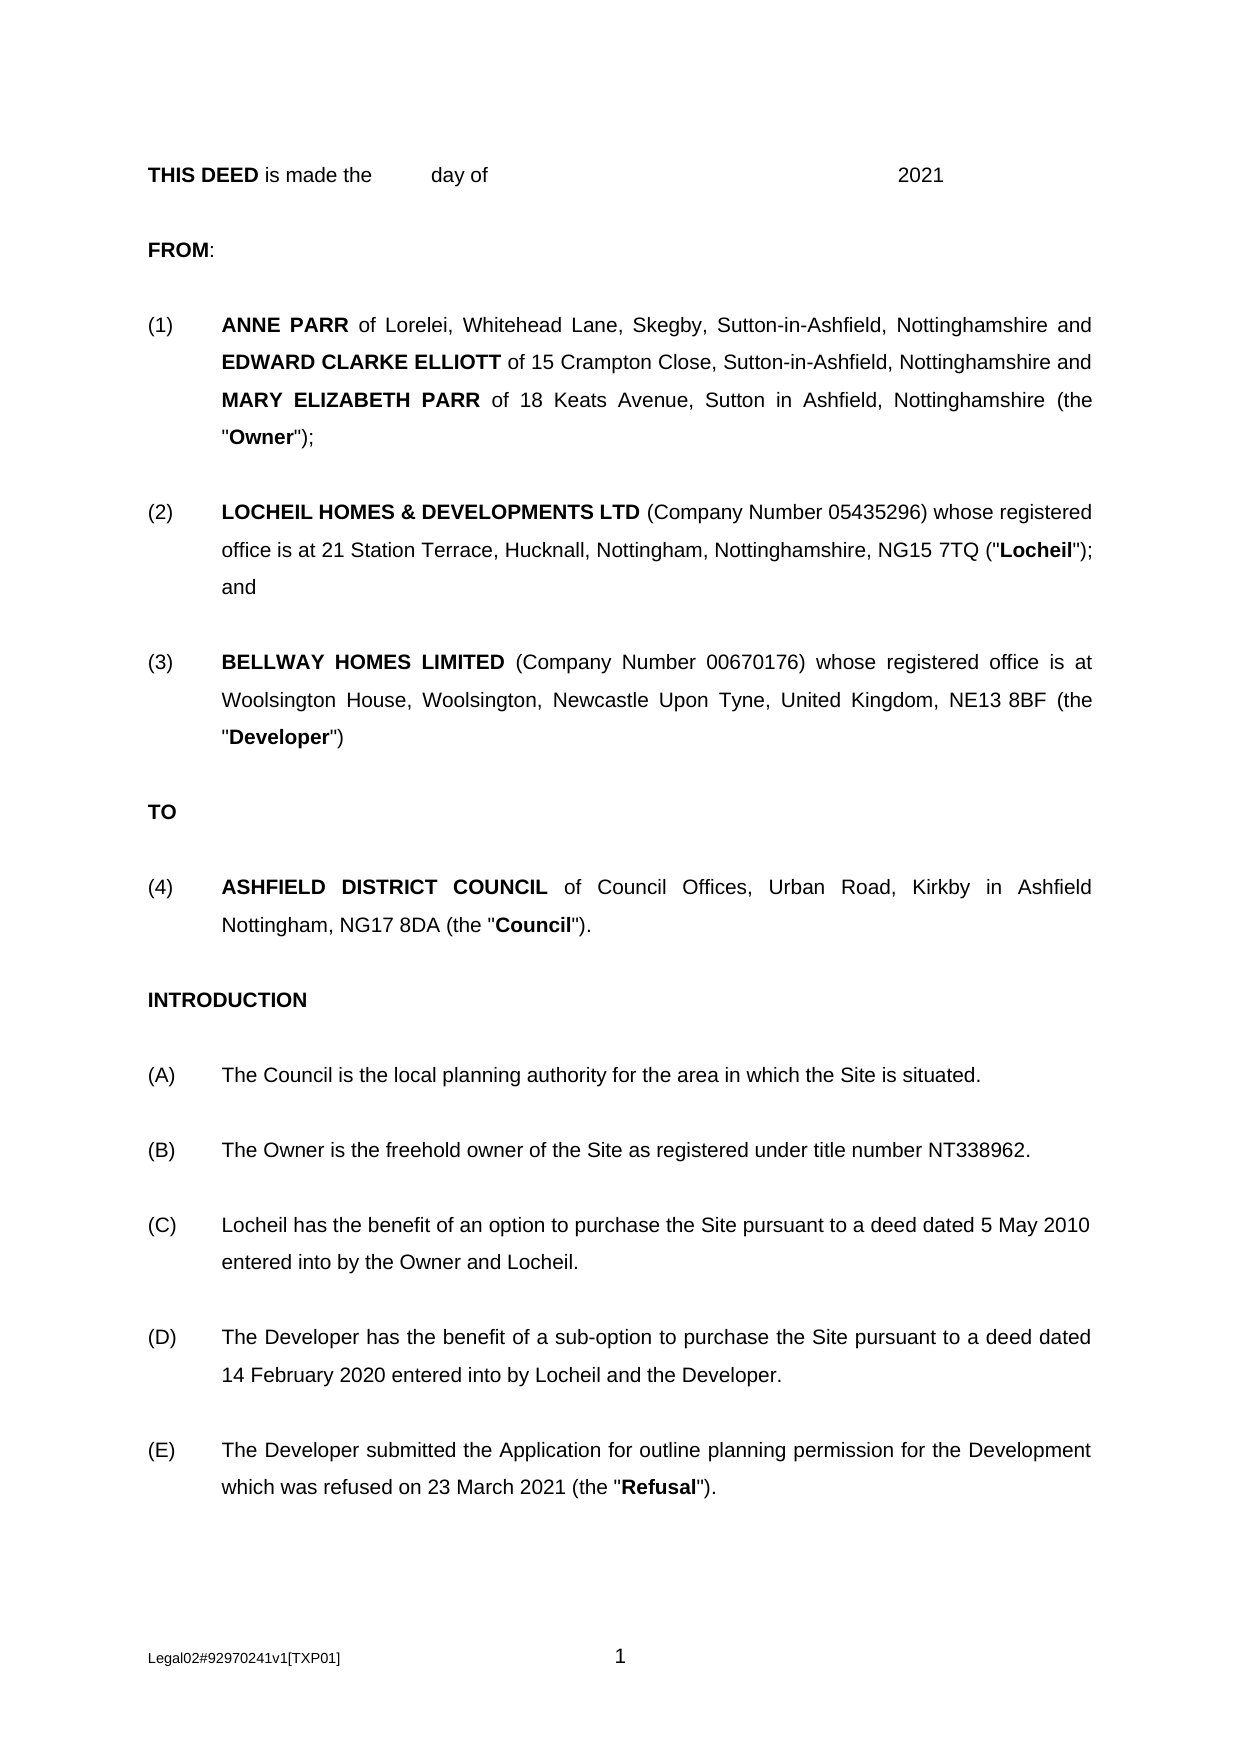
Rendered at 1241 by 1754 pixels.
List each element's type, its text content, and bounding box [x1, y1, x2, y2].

text LOCHEIL HOMES & DEVELOPMENTS LTD (Company Number 05435296) whose registered office is at 21 Station Terrace, Hucknall, Nottingham, Nottinghamshire, NG15 7TQ ("Locheil"); and [148, 486, 1093, 599]
text The Owner is the freehold owner of the Site as registered under title number NT338962. [148, 1124, 1093, 1161]
text ANNE PARR of Lorelei, Whitehead Lane, Skegby, Sutton-in-Ashfield, Nottinghamshire and EDWARD CLARKE ELLIOTT of 15 Crampton Close, Sutton-in-Ashfield, Nottinghamshire and MARY ELIZABETH PARR of 18 Keats Avenue, Sutton in Ashfield, Nottinghamshire (the "Owner"); [148, 299, 1093, 449]
text Locheil has the benefit of an option to purchase the Site pursuant to a deed dated 5 May 2010 entered into by the Owner and Locheil. [148, 1199, 1093, 1274]
text TO [148, 786, 1093, 824]
text FROM: [148, 224, 1093, 261]
text The Developer submitted the Application for outline planning permission for the Development which was refused on 23 March 2021 (the "Refusal"). [148, 1424, 1093, 1499]
text The Developer has the benefit of a sub-option to purchase the Site pursuant to a deed dated 14 February 2020 entered into by Locheil and the Developer. [148, 1311, 1093, 1386]
text ASHFIELD DISTRICT COUNCIL of Council Offices, Urban Road, Kirkby in Ashfield Nottingham, NG17 8DA (the "Council"). [148, 861, 1093, 936]
text THIS DEED is made the day of 2021 [148, 149, 1093, 186]
text The Council is the local planning authority for the area in which the Site is situated. [148, 1049, 1093, 1086]
text BELLWAY HOMES LIMITED (Company Number 00670176) whose registered office is at Woolsington House, Woolsington, Newcastle Upon Tyne, United Kingdom, NE13 8BF (the "Developer") [148, 636, 1093, 749]
text INTRODUCTION [148, 974, 1093, 1011]
